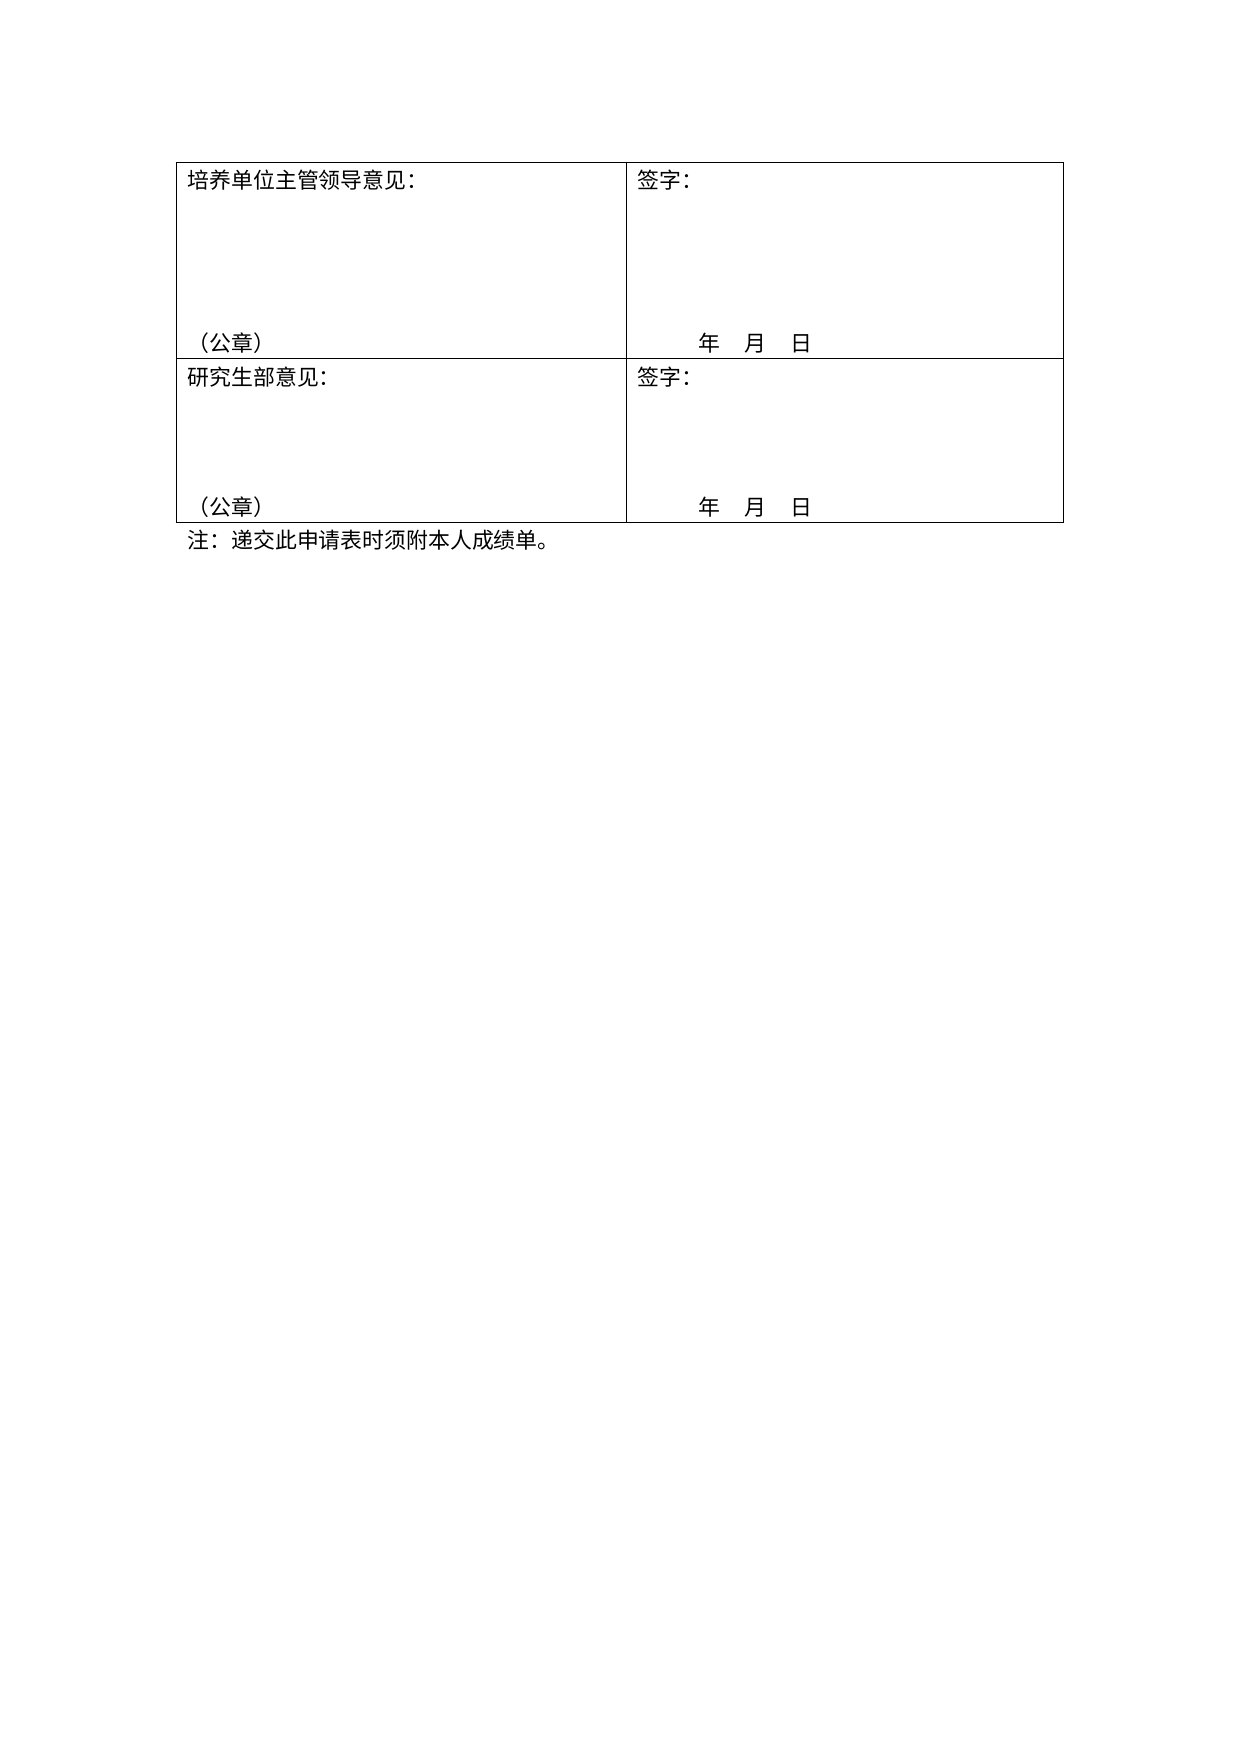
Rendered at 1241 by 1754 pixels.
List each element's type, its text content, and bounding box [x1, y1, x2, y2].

table_cell 签字： 年 月 日 [627, 359, 1063, 522]
table_cell 研究生部意见： （公章） [177, 359, 626, 522]
table_cell 培养单位主管领导意见： （公章） [177, 163, 626, 358]
table_cell 签字： 年 月 日 [627, 163, 1063, 358]
text 注：递交此申请表时须附本人成绩单。 [187, 523, 1053, 555]
